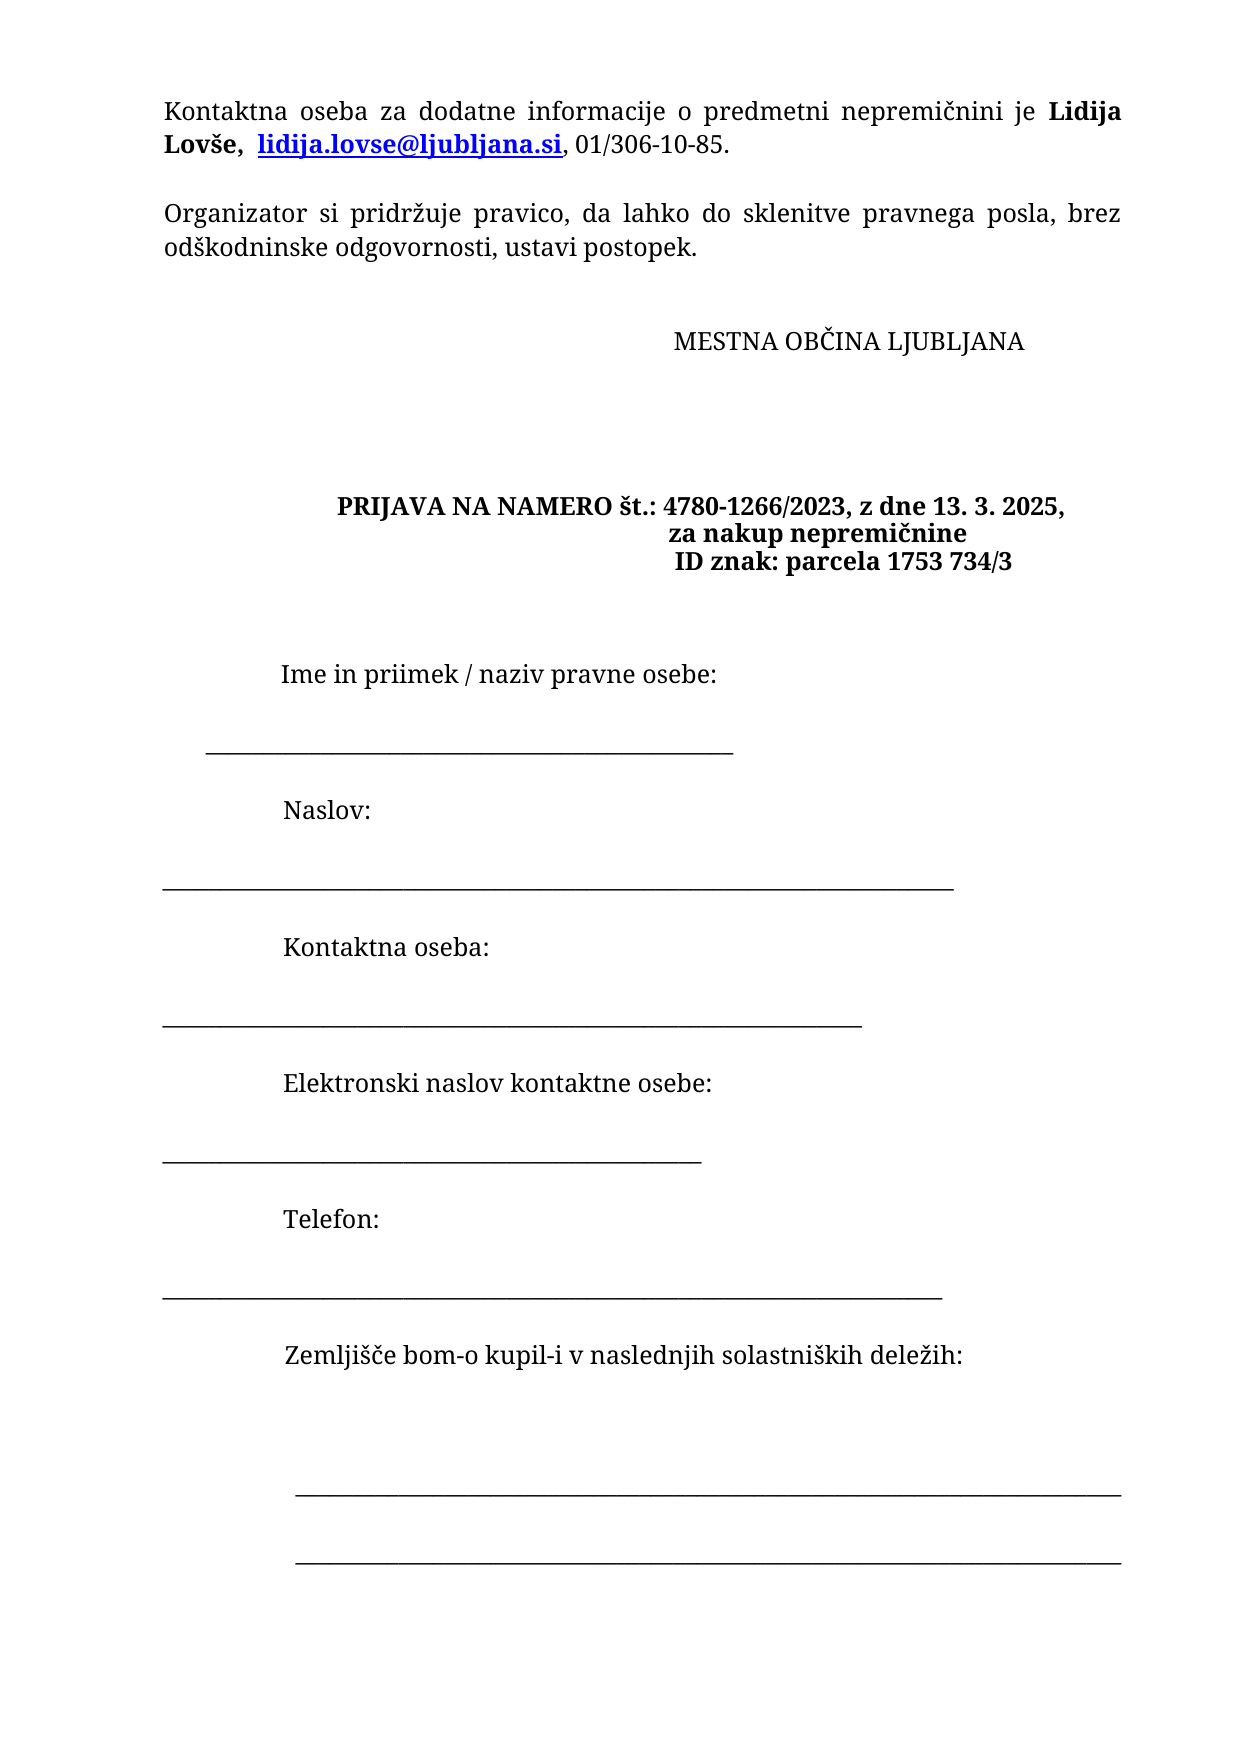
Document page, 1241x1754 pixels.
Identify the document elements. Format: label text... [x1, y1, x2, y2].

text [237, 1406, 1122, 1569]
text Organizator si pridržuje pravico, da lahko do sklenitve pravnega posla, brez odškodninske odgovornosti, ustavi postopek. [163, 195, 1122, 263]
text Naslov: _____________________________________________________________________ [162, 793, 1122, 895]
text Elektronski naslov kontaktne osebe: _______________________________________________ [162, 1065, 1122, 1168]
text za nakup nepremičnine [281, 521, 1122, 548]
text Kontaktna oseba: _____________________________________________________________ [162, 929, 1122, 1031]
text ID znak: parcela 1753 734/3 [281, 548, 1122, 575]
text PRIJAVA NA NAMERO št.: 4780-1266/2023, z dne 13. 3. 2025, [281, 494, 1122, 521]
text Zemljišče bom-o kupil-i v naslednjih solastniških deležih: [207, 1338, 1122, 1372]
text MESTNA OBČINA LJUBLJANA [162, 324, 1108, 358]
text Ime in priimek / naziv pravne osebe: ______________________________________________ [206, 657, 1122, 759]
text Telefon: ____________________________________________________________________ [162, 1202, 1122, 1304]
text Kontaktna oseba za dodatne informacije o predmetni nepremičnini je Lidija Lovše, lidija.lovse@ljubljana.si, 01/306-10-85. [163, 93, 1122, 161]
